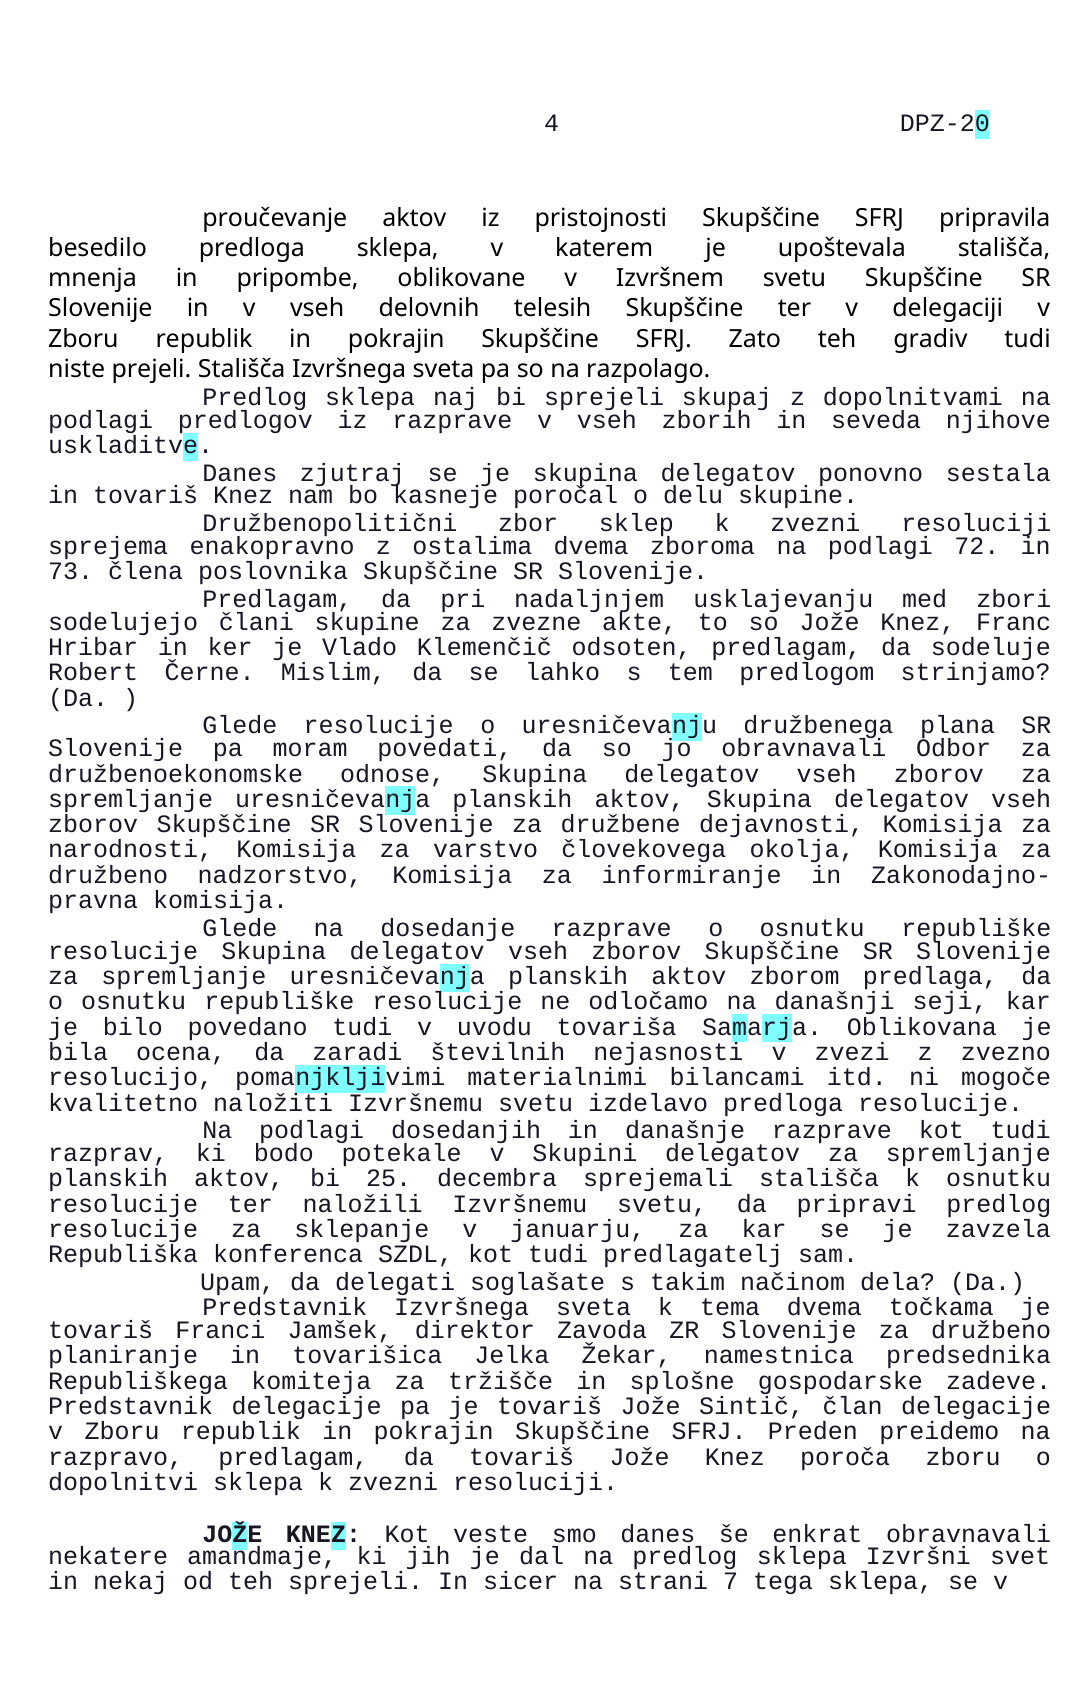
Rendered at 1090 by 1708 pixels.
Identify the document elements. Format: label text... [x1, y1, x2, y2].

text Na podlagi dosedanjih in današnje razprave kot tudi razprav, ki bodo potekale v Skupini delegatov za spremljanje planskih aktov, bi 25. decembra sprejemali stališča k osnutku resolucije ter naložili Izvršnemu svetu, da pripravi predlog resolucije za sklepanje v januarju, za kar se je zavzela Republiška konferenca SZDL, kot tudi predlagatelj sam. [48, 1118, 1051, 1270]
text Glede na dosedanje razprave o osnutku republiške resolucije Skupina delegatov vseh zborov Skupščine SR Slovenije za spremljanje uresničevanja planskih aktov zborom predlaga, da o osnutku republiške resolucije ne odločamo na današnji seji, kar je bilo povedano tudi v uvodu tovariša Samarja. Oblikovana je bila ocena, da zaradi številnih nejasnosti v zvezi z zvezno resolucijo, pomanjkljivimi materialnimi bilancami itd. ni mogoče kvalitetno naložiti Izvršnemu svetu izdelavo predloga resolucije. [48, 916, 1051, 1118]
text Upam, da delegati soglašate s takim načinom dela? (Da.) [200, 1270, 1051, 1295]
text Družbenopolitični zbor sklep k zvezni resoluciji sprejema enakopravno z ostalima dvema zboroma na podlagi 72. in 73. člena poslovnika Skupščine SR Slovenije. [48, 511, 1051, 587]
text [48, 1523, 1051, 1597]
text Predstavnik Izvršnega sveta k tema dvema točkama je tovariš Franci Jamšek, direktor Zavoda ZR Slovenije za družbeno planiranje in tovarišica Jelka Žekar, namestnica predsednika Republiškega komiteja za tržišče in splošne gospodarske zadeve. Predstavnik delegacije pa je tovariš Jože Sintič, član delegacije v Zboru republik in pokrajin Skupščine SFRJ. Preden preidemo na razpravo, predlagam, da tovariš Jože Knez poroča zboru o dopolnitvi sklepa k zvezni resoluciji. [48, 1295, 1051, 1498]
text Glede resolucije o uresničevanju družbenega plana SR Slovenije pa moram povedati, da so jo obravnavali Odbor za družbenoekonomske odnose, Skupina delegatov vseh zborov za spremljanje uresničevanja planskih aktov, Skupina delegatov vseh zborov Skupščine SR Slovenije za družbene dejavnosti, Komisija za narodnosti, Komisija za varstvo človekovega okolja, Komisija za družbeno nadzorstvo, Komisija za informiranje in Zakonodajno- pravna komisija. [48, 714, 1051, 916]
text Danes zjutraj se je skupina delegatov ponovno sestala in tovariš Knez nam bo kasneje poročal o delu skupine. [48, 461, 1051, 511]
text Predlog sklepa naj bi sprejeli skupaj z dopolnitvami na podlagi predlogov iz razprave v vseh zborih in seveda njihove uskladitve. [48, 385, 1051, 461]
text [48, 203, 1051, 385]
text Predlagam, da pri nadaljnjem usklajevanju med zbori sodelujejo člani skupine za zvezne akte, to so Jože Knez, Franc Hribar in ker je Vlado Klemenčič odsoten, predlagam, da sodeluje Robert Černe. Mislim, da se lahko s tem predlogom strinjamo? (Da. ) [48, 587, 1051, 714]
